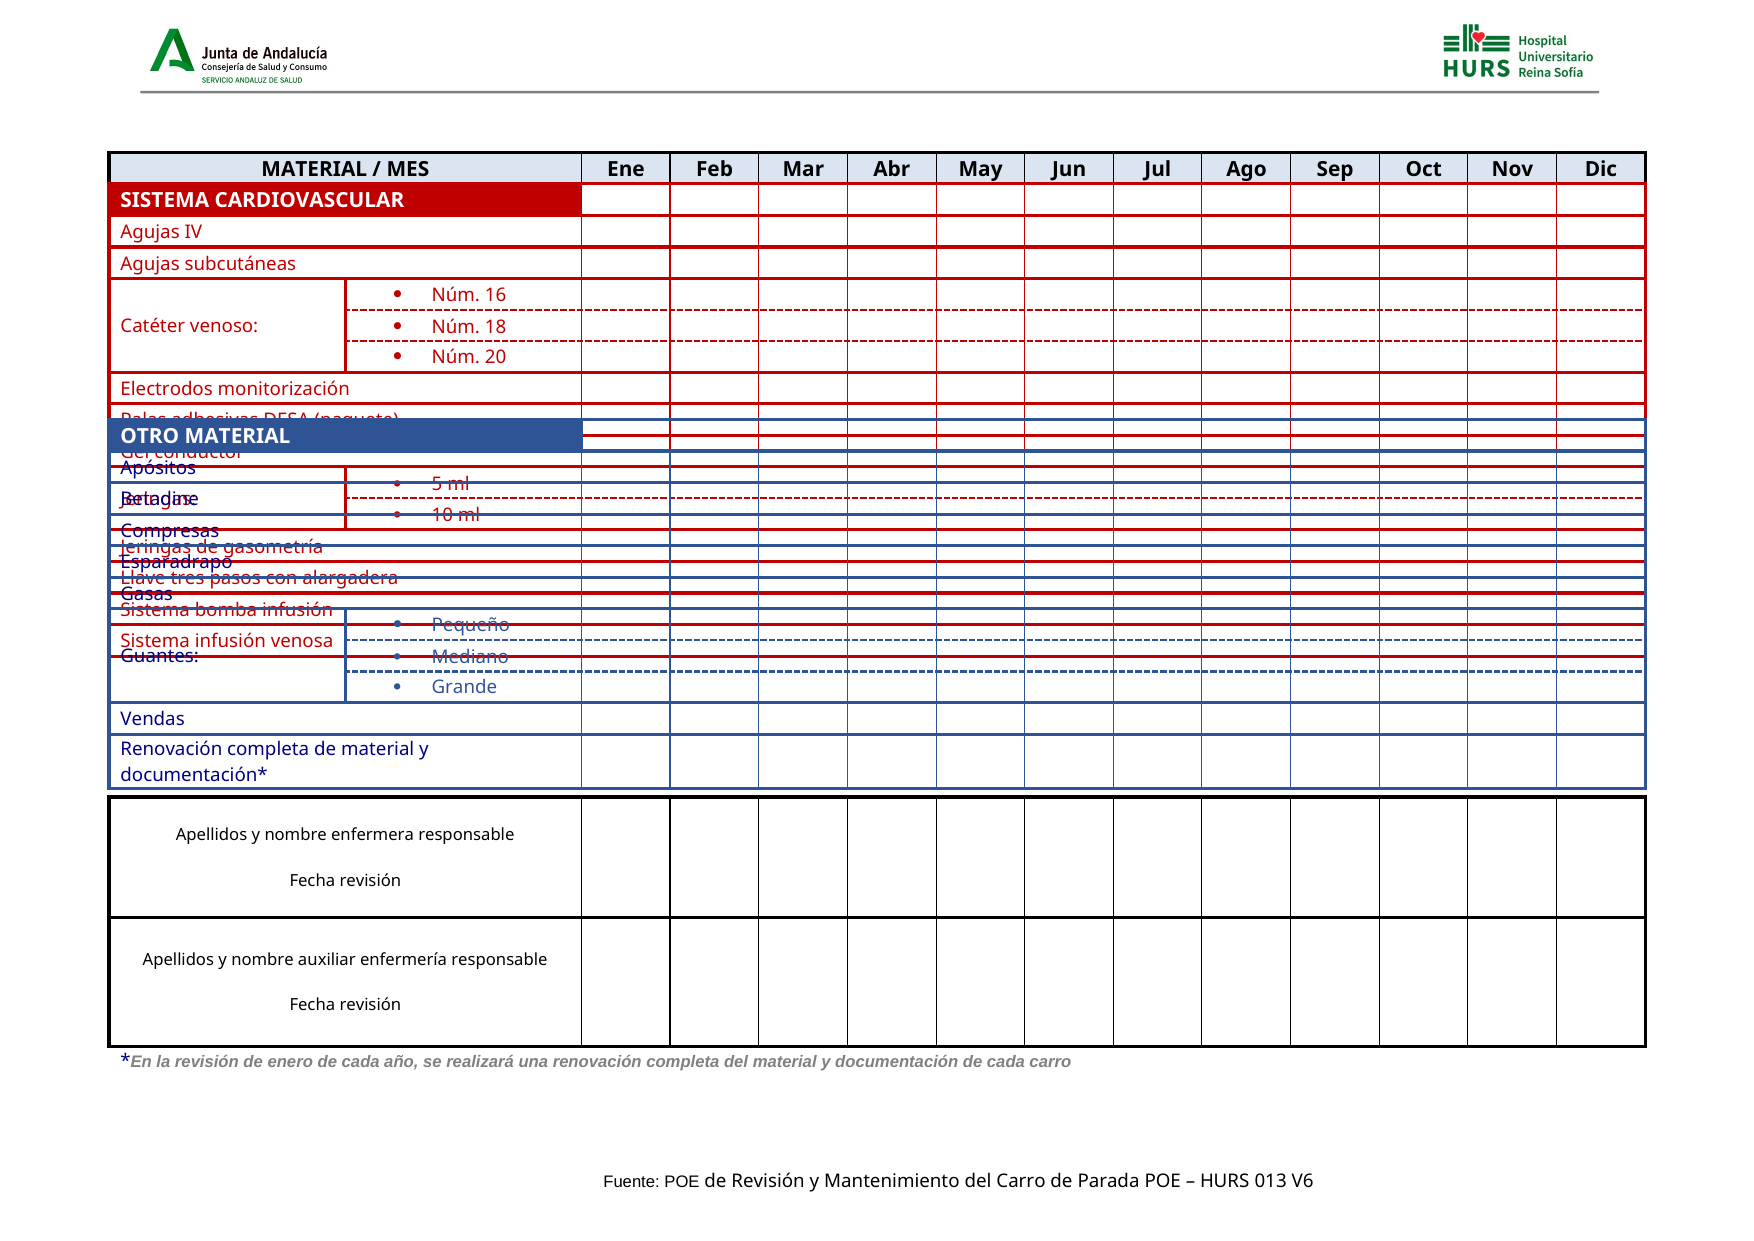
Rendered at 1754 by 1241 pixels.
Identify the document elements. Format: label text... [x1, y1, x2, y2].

table_header Jun [1025, 154, 1113, 182]
table_cell [1557, 579, 1644, 607]
table_cell [1025, 453, 1113, 481]
table_cell Esparadrapo [111, 547, 581, 576]
table_cell *En la revisión de enero de cada año, se realizará una renovación completa del material y documentación de cada carro [109, 1048, 1645, 1073]
table_cell [1291, 579, 1379, 607]
table_cell [1291, 185, 1379, 214]
table_cell [671, 610, 758, 639]
table_cell [1114, 639, 1201, 670]
table_cell [1025, 280, 1113, 308]
table_cell [1556, 790, 1645, 795]
table_cell [1025, 405, 1113, 418]
table_cell [1114, 799, 1201, 916]
table_cell [937, 340, 1024, 371]
table_cell [671, 484, 758, 512]
table_cell [582, 340, 669, 371]
table_cell [937, 516, 1024, 544]
table_cell Guantes: [111, 610, 344, 701]
picture [142, 15, 363, 85]
table_cell [671, 374, 758, 402]
table_cell [937, 185, 1024, 214]
table_cell [1468, 704, 1556, 732]
table_cell [759, 185, 847, 214]
table_cell [1291, 405, 1379, 418]
table_cell [1380, 309, 1467, 340]
table_cell [582, 704, 669, 732]
table_cell [1468, 799, 1556, 916]
table_cell [1291, 374, 1379, 402]
table_cell [1380, 484, 1467, 512]
table_cell [1114, 516, 1201, 544]
table_cell [937, 453, 1024, 481]
table_cell [1380, 579, 1467, 607]
table_header Mar [759, 154, 847, 182]
table_cell [1468, 670, 1556, 701]
table_cell [937, 610, 1024, 639]
table_cell [1557, 185, 1644, 214]
table_cell [759, 405, 847, 418]
table_cell [1468, 249, 1556, 277]
table_cell [1202, 249, 1290, 277]
table_cell [848, 484, 936, 512]
table_cell [1291, 670, 1379, 701]
table_cell [937, 704, 1024, 732]
table_cell [1202, 516, 1290, 544]
table_cell [1114, 670, 1201, 701]
table_cell [1557, 704, 1644, 732]
table_cell [1468, 610, 1556, 639]
table_header MATERIAL / MES [111, 154, 581, 182]
table_cell Vendas [111, 704, 581, 732]
table_cell [582, 639, 669, 670]
table_cell [1468, 790, 1556, 795]
table_cell [1114, 340, 1201, 371]
table_cell [1114, 919, 1201, 1044]
table_cell [1468, 516, 1556, 544]
table_cell Pequeño [347, 610, 581, 639]
table_cell [848, 704, 936, 732]
table_cell [1557, 309, 1644, 340]
table_cell [759, 453, 847, 481]
table_cell [1380, 704, 1467, 732]
table_cell [671, 340, 758, 371]
table_cell [1202, 340, 1290, 371]
table_cell [1468, 453, 1556, 481]
table_cell [1468, 340, 1556, 371]
table_cell [1380, 217, 1467, 245]
table_cell [1025, 919, 1113, 1044]
table_cell [937, 249, 1024, 277]
table_cell [1202, 790, 1291, 795]
table_cell Núm. 16 [347, 280, 581, 308]
table_cell [937, 280, 1024, 308]
table_cell [582, 309, 669, 340]
table_cell [1291, 799, 1379, 916]
table_cell Palas adhesivas DESA (paquete) [111, 405, 581, 418]
table_cell [759, 280, 847, 308]
table_cell [1025, 704, 1113, 732]
table_cell [1202, 185, 1290, 214]
table_cell [582, 670, 669, 701]
table_cell [1202, 670, 1290, 701]
table_cell [1025, 670, 1113, 701]
table_cell [1291, 610, 1379, 639]
table_cell [759, 704, 847, 732]
table_cell [1202, 610, 1290, 639]
table_cell [1557, 453, 1644, 481]
table_cell [848, 405, 936, 418]
table_cell [759, 547, 847, 576]
table_cell [671, 405, 758, 418]
table_cell [937, 670, 1024, 701]
table_cell [1202, 799, 1290, 916]
table_cell [1202, 919, 1290, 1044]
table_cell [848, 516, 936, 544]
table_cell [848, 309, 936, 340]
table_cell Electrodos monitorización [111, 374, 581, 402]
table_cell [671, 670, 758, 701]
table_cell [847, 790, 936, 795]
table_cell [1468, 185, 1556, 214]
table_cell Núm. 18 [347, 309, 581, 340]
table_cell [582, 249, 669, 277]
table_cell [1291, 217, 1379, 245]
table_cell [1025, 374, 1113, 402]
table_cell [848, 374, 936, 402]
table_header Feb [671, 154, 758, 182]
table_cell [1380, 405, 1467, 418]
table_cell [582, 516, 669, 544]
table_cell [1114, 704, 1201, 732]
table_cell [1557, 670, 1644, 701]
table_cell [1114, 309, 1201, 340]
table_cell [1557, 736, 1644, 787]
table_cell [759, 799, 847, 916]
table_cell [937, 405, 1024, 418]
table_cell [1557, 405, 1644, 418]
table_cell [1468, 547, 1556, 576]
picture [1416, 20, 1606, 82]
table_cell [848, 639, 936, 670]
table_cell [671, 704, 758, 732]
table_cell Apellidos y nombre enfermera responsable Fecha revisión [111, 799, 581, 916]
table_cell [1291, 704, 1379, 732]
table_cell [671, 736, 758, 787]
table_cell [1025, 790, 1113, 795]
table_cell [1202, 579, 1290, 607]
table_cell [1380, 610, 1467, 639]
table_cell [1291, 340, 1379, 371]
table_cell [1025, 249, 1113, 277]
table_cell [848, 736, 936, 787]
table_cell [1380, 919, 1467, 1044]
table_cell [1025, 185, 1113, 214]
table_cell [1114, 280, 1201, 308]
table_cell [1291, 484, 1379, 512]
table_cell [937, 919, 1024, 1044]
table_cell [1114, 484, 1201, 512]
table_cell [1380, 249, 1467, 277]
table_cell [1291, 249, 1379, 277]
table_cell [759, 249, 847, 277]
table_cell [759, 670, 847, 701]
table_cell [1202, 309, 1290, 340]
table_cell [1557, 516, 1644, 544]
table_cell [1202, 704, 1290, 732]
table_cell Catéter venoso: [111, 280, 344, 371]
table_cell [582, 736, 669, 787]
table_header Sep [1291, 154, 1379, 182]
table_header Ago [1202, 154, 1290, 182]
table_cell [1291, 309, 1379, 340]
table_cell [1557, 610, 1644, 639]
table_cell [1025, 217, 1113, 245]
table_cell [582, 280, 669, 308]
table_cell [1025, 610, 1113, 639]
table_cell [759, 374, 847, 402]
table_cell [670, 790, 759, 795]
table_cell [1380, 280, 1467, 308]
table_cell [1114, 217, 1201, 245]
table_header Abr [848, 154, 936, 182]
table_cell [1557, 340, 1644, 371]
table_cell SISTEMA CARDIOVASCULAR [111, 185, 581, 214]
table_cell [1114, 249, 1201, 277]
table_cell [848, 799, 936, 916]
table_cell Apellidos y nombre auxiliar enfermería responsable Fecha revisión [111, 919, 581, 1044]
table_cell [1380, 453, 1467, 481]
table_cell [848, 579, 936, 607]
table_cell [759, 736, 847, 787]
table_cell [671, 579, 758, 607]
table_cell [759, 639, 847, 670]
table_cell [1025, 736, 1113, 787]
table_cell [848, 217, 936, 245]
table_cell [1025, 579, 1113, 607]
table_cell [1380, 670, 1467, 701]
table_cell Compresas [111, 516, 581, 544]
table_cell [848, 453, 936, 481]
table_cell [1468, 309, 1556, 340]
table_cell [1468, 579, 1556, 607]
table_header May [937, 154, 1024, 182]
table_cell [1557, 217, 1644, 245]
table_cell [1557, 484, 1644, 512]
table_cell [1202, 736, 1290, 787]
table_cell [1380, 185, 1467, 214]
table_cell [1291, 639, 1379, 670]
table_cell Agujas subcutáneas [111, 249, 581, 277]
table_cell [759, 610, 847, 639]
table_cell [1380, 547, 1467, 576]
table_cell [582, 185, 669, 214]
table_cell [671, 453, 758, 481]
table_cell [582, 610, 669, 639]
table_cell [1380, 799, 1467, 916]
table_cell [1468, 217, 1556, 245]
table_cell [1202, 374, 1290, 402]
table_cell [671, 799, 758, 916]
table_cell [1202, 453, 1290, 481]
table_cell [582, 919, 669, 1044]
table_cell [1557, 374, 1644, 402]
table_cell [671, 185, 758, 214]
table_cell [1025, 639, 1113, 670]
table_cell [671, 547, 758, 576]
table_cell [1291, 736, 1379, 787]
table_cell [1202, 405, 1290, 418]
table_cell [1202, 484, 1290, 512]
table_cell [1025, 340, 1113, 371]
table_cell [937, 799, 1024, 916]
table_cell [937, 579, 1024, 607]
table_cell [1380, 736, 1467, 787]
table_cell Mediano [347, 639, 581, 670]
table_cell [1025, 516, 1113, 544]
table_header [583, 421, 1644, 449]
table_cell [1025, 799, 1113, 916]
table_cell [1380, 639, 1467, 670]
table_cell [937, 547, 1024, 576]
table_cell [848, 340, 936, 371]
table_cell [1114, 579, 1201, 607]
table_cell [848, 547, 936, 576]
table_cell [1557, 280, 1644, 308]
table_cell [848, 919, 936, 1044]
table_cell [1379, 790, 1468, 795]
table_cell [582, 217, 669, 245]
table_cell [759, 919, 847, 1044]
table_cell [1114, 736, 1201, 787]
table_cell [937, 309, 1024, 340]
table_cell [1114, 185, 1201, 214]
table_header Ene [582, 154, 669, 182]
table_cell [759, 516, 847, 544]
table_cell [1291, 453, 1379, 481]
table_cell [1557, 799, 1644, 916]
table_cell [671, 309, 758, 340]
table_cell [1025, 484, 1113, 512]
table_cell [582, 799, 669, 916]
table_cell [1291, 790, 1379, 795]
table_cell [1291, 547, 1379, 576]
table_cell [1291, 516, 1379, 544]
table_cell [671, 249, 758, 277]
table_cell [582, 579, 669, 607]
table_header OTRO MATERIAL [111, 421, 580, 449]
table_cell [848, 280, 936, 308]
table_cell [1557, 639, 1644, 670]
table_cell [1114, 374, 1201, 402]
table_cell [759, 340, 847, 371]
table_cell [1468, 639, 1556, 670]
table_cell [1202, 639, 1290, 670]
table_cell [1468, 919, 1556, 1044]
table_header Dic [1557, 154, 1644, 182]
table_cell Betadine [111, 484, 581, 512]
table_cell Apósitos [111, 453, 581, 481]
table_cell [1468, 484, 1556, 512]
table_header Jul [1114, 154, 1201, 182]
table_cell Agujas IV [111, 217, 581, 245]
table_cell Grande [347, 670, 581, 701]
table_cell [1202, 280, 1290, 308]
table_cell [759, 790, 847, 795]
table_cell [109, 790, 581, 795]
table_cell [582, 547, 669, 576]
table_cell [582, 374, 669, 402]
table_cell [1380, 374, 1467, 402]
table_cell [848, 670, 936, 701]
table_cell [582, 484, 669, 512]
table_cell [1468, 280, 1556, 308]
table_cell Renovación completa de material y documentación* [111, 736, 581, 787]
table_cell [671, 217, 758, 245]
table_cell [1114, 610, 1201, 639]
table_cell [1468, 405, 1556, 418]
table_cell [937, 374, 1024, 402]
table_cell [937, 484, 1024, 512]
table_cell [1114, 547, 1201, 576]
table_cell [1468, 374, 1556, 402]
table_cell [1291, 919, 1379, 1044]
table_cell [937, 217, 1024, 245]
table_cell [1468, 736, 1556, 787]
table_cell [1114, 405, 1201, 418]
table_header Nov [1468, 154, 1556, 182]
table_cell [1380, 340, 1467, 371]
table_cell [582, 405, 669, 418]
table_cell [581, 790, 670, 795]
table_cell [759, 579, 847, 607]
table_cell [759, 484, 847, 512]
table_cell [937, 736, 1024, 787]
table_cell [848, 249, 936, 277]
table_cell [1557, 919, 1644, 1044]
table_cell [1025, 309, 1113, 340]
table_cell [848, 185, 936, 214]
table_cell [671, 516, 758, 544]
table_cell [1025, 547, 1113, 576]
table_header Oct [1380, 154, 1467, 182]
table_cell [1557, 249, 1644, 277]
table_cell Núm. 20 [347, 340, 581, 371]
table_cell [1113, 790, 1202, 795]
table_cell [848, 610, 936, 639]
table_cell [1380, 516, 1467, 544]
table_cell [671, 280, 758, 308]
table_cell [1202, 217, 1290, 245]
table_cell [936, 790, 1024, 795]
table_cell [1291, 280, 1379, 308]
table_cell [1114, 453, 1201, 481]
table_cell [582, 453, 669, 481]
table_cell [759, 309, 847, 340]
table_cell [1557, 547, 1644, 576]
table_cell [671, 639, 758, 670]
table_cell [937, 639, 1024, 670]
table_cell [1202, 547, 1290, 576]
table_cell [759, 217, 847, 245]
table_cell [671, 919, 758, 1044]
table_cell Gasas [111, 579, 581, 607]
